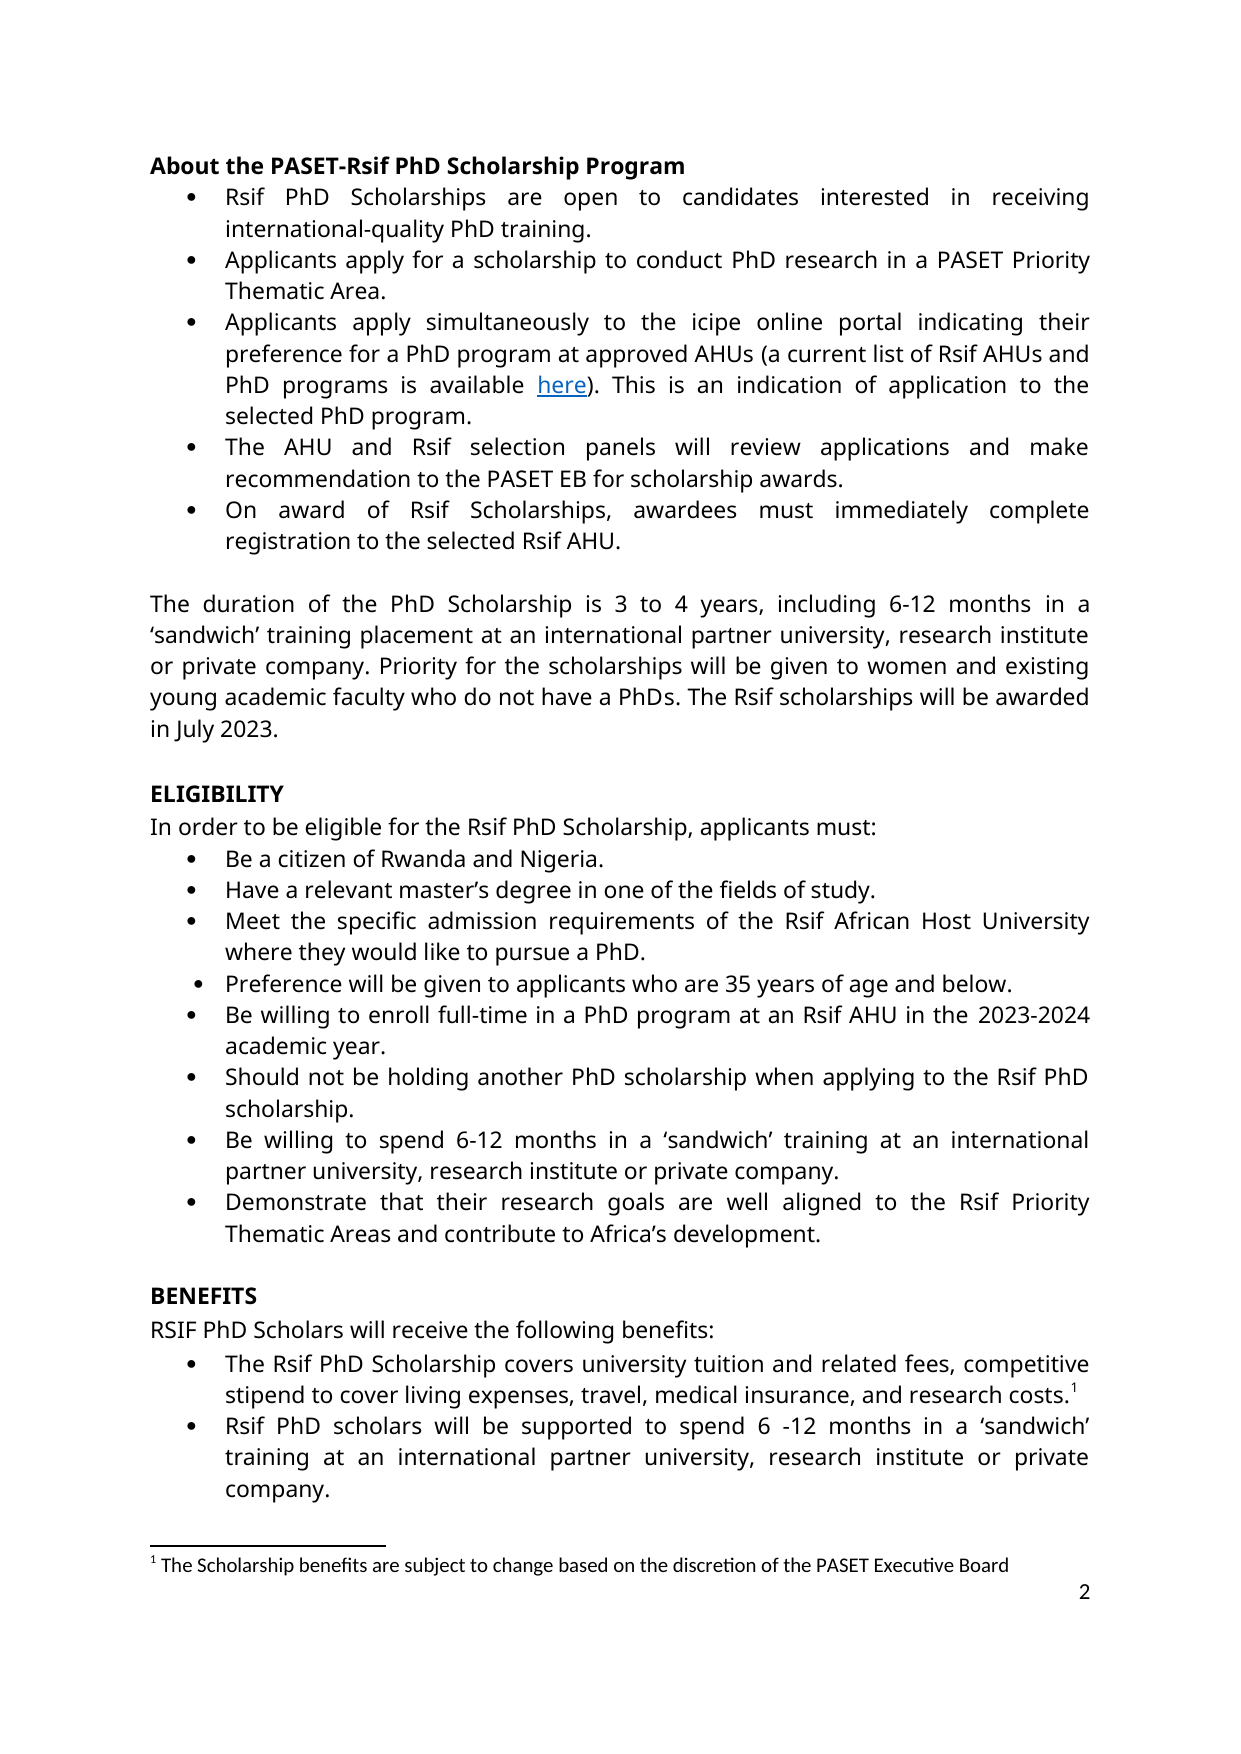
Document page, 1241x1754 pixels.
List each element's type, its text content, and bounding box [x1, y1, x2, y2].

list Preference will be given to applicants who are 35 years of age and below. [194, 967, 1090, 999]
text RSIF PhD Scholars will receive the following benefits: [150, 1314, 1090, 1345]
list The AHU and Rsif selection panels will review applications and make recommendation to the PASET EB for scholarship awards. [187, 431, 1090, 494]
list Rsif PhD Scholarships are open to candidates interested in receiving international-quality PhD training. [187, 181, 1090, 244]
list Be a citizen of Rwanda and Nigeria. [187, 842, 1090, 874]
text In order to be eligible for the Rsif PhD Scholarship, applicants must: [150, 811, 1090, 842]
list Rsif PhD scholars will be supported to spend 6 -12 months in a ‘sandwich’ training at an international partner university, research institute or private company. [187, 1410, 1090, 1504]
list Be willing to spend 6-12 months in a ‘sandwich’ training at an international partner university, research institute or private company. [187, 1124, 1090, 1186]
text BENEFITS [150, 1280, 1090, 1311]
text ELIGIBILITY [150, 777, 1090, 809]
list Demonstrate that their research goals are well aligned to the Rsif Priority Thematic Areas and contribute to Africa’s development. [187, 1186, 1090, 1249]
list Have a relevant master’s degree in one of the fields of study. [187, 874, 1090, 905]
list The Rsif PhD Scholarship covers university tuition and related fees, competitive stipend to cover living expenses, travel, medical insurance, and research costs. [187, 1347, 1090, 1410]
list Be willing to enroll full-time in a PhD program at an Rsif AHU in the 2023-2024 academic year. [187, 999, 1090, 1061]
list Should not be holding another PhD scholarship when applying to the Rsif PhD scholarship. [187, 1061, 1090, 1124]
text The duration of the PhD Scholarship is 3 to 4 years, including 6-12 months in a ‘sandwich’ training placement at an international partner university, research institute or private company. Priority for the scholarships will be given to women and existing young academic faculty who do not have a PhDs. The Rsif scholarships will be awarded in July 2023. [150, 587, 1090, 744]
list Meet the specific admission requirements of the Rsif African Host University where they would like to pursue a PhD. [187, 905, 1090, 967]
list Applicants apply for a scholarship to conduct PhD research in a PASET Priority Thematic Area. [187, 244, 1090, 306]
list On award of Rsif Scholarships, awardees must immediately complete registration to the selected Rsif AHU. [187, 494, 1090, 556]
text About the PASET-Rsif PhD Scholarship Program [150, 150, 1090, 181]
list Applicants apply simultaneously to the icipe online portal indicating their preference for a PhD program at approved AHUs (a current list of Rsif AHUs and PhD programs is available here). This is an indication of application to the selected PhD program. [187, 306, 1090, 431]
